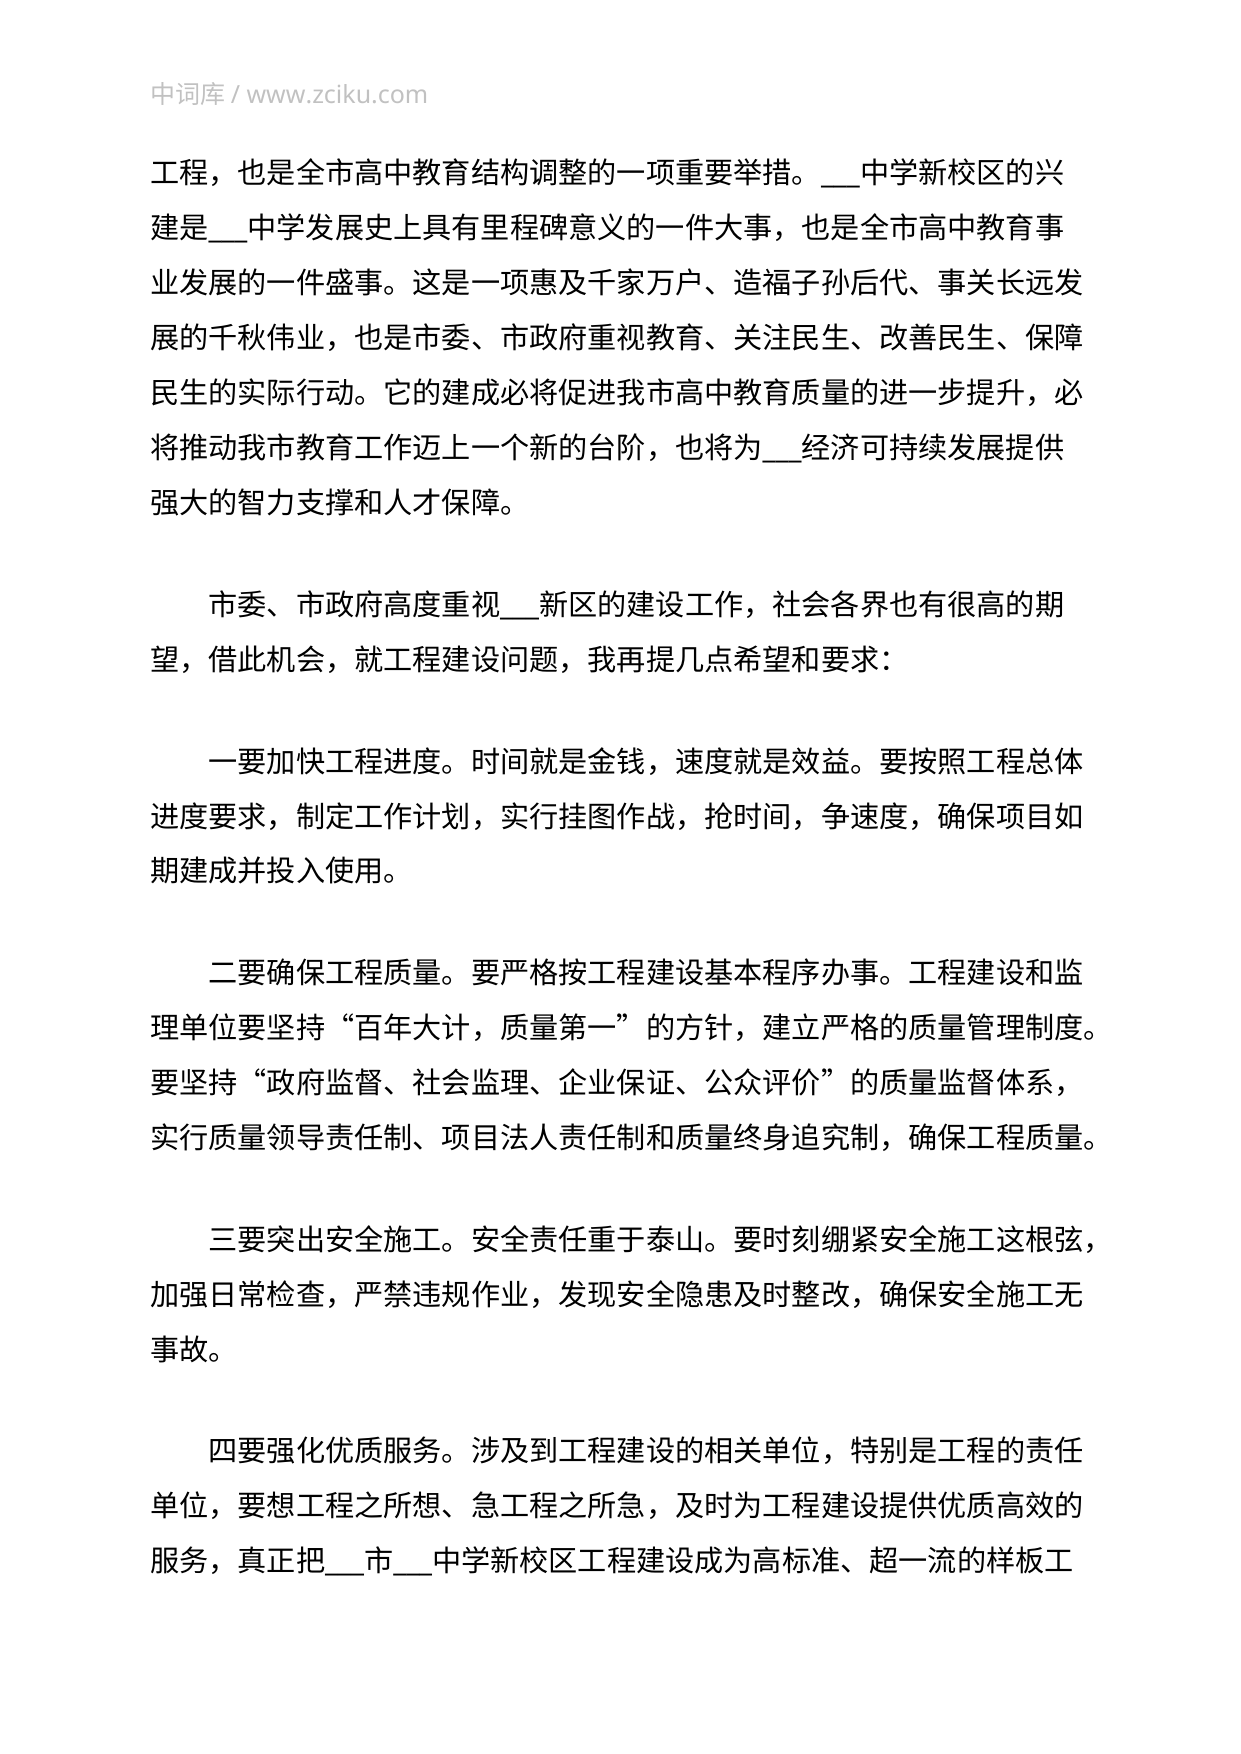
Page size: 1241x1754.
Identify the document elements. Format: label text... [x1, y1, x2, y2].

text 三要突出安全施工。安全责任重于泰山。要时刻绷紧安全施工这根弦，加强日常检查，严禁违规作业，发现安全隐患及时整改，确保安全施工无事故。 [150, 1216, 1090, 1368]
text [150, 1428, 1090, 1580]
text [150, 150, 1090, 522]
text 二要确保工程质量。要严格按工程建设基本程序办事。工程建设和监理单位要坚持“百年大计，质量第一”的方针，建立严格的质量管理制度。要坚持“政府监督、社会监理、企业保证、公众评价”的质量监督体系，实行质量领导责任制、项目法人责任制和质量终身追究制，确保工程质量。 [150, 950, 1090, 1157]
text 一要加快工程进度。时间就是金钱，速度就是效益。要按照工程总体进度要求，制定工作计划，实行挂图作战，抢时间，争速度，确保项目如期建成并投入使用。 [150, 738, 1090, 890]
text 市委、市政府高度重视___新区的建设工作，社会各界也有很高的期望，借此机会，就工程建设问题，我再提几点希望和要求： [150, 581, 1090, 679]
